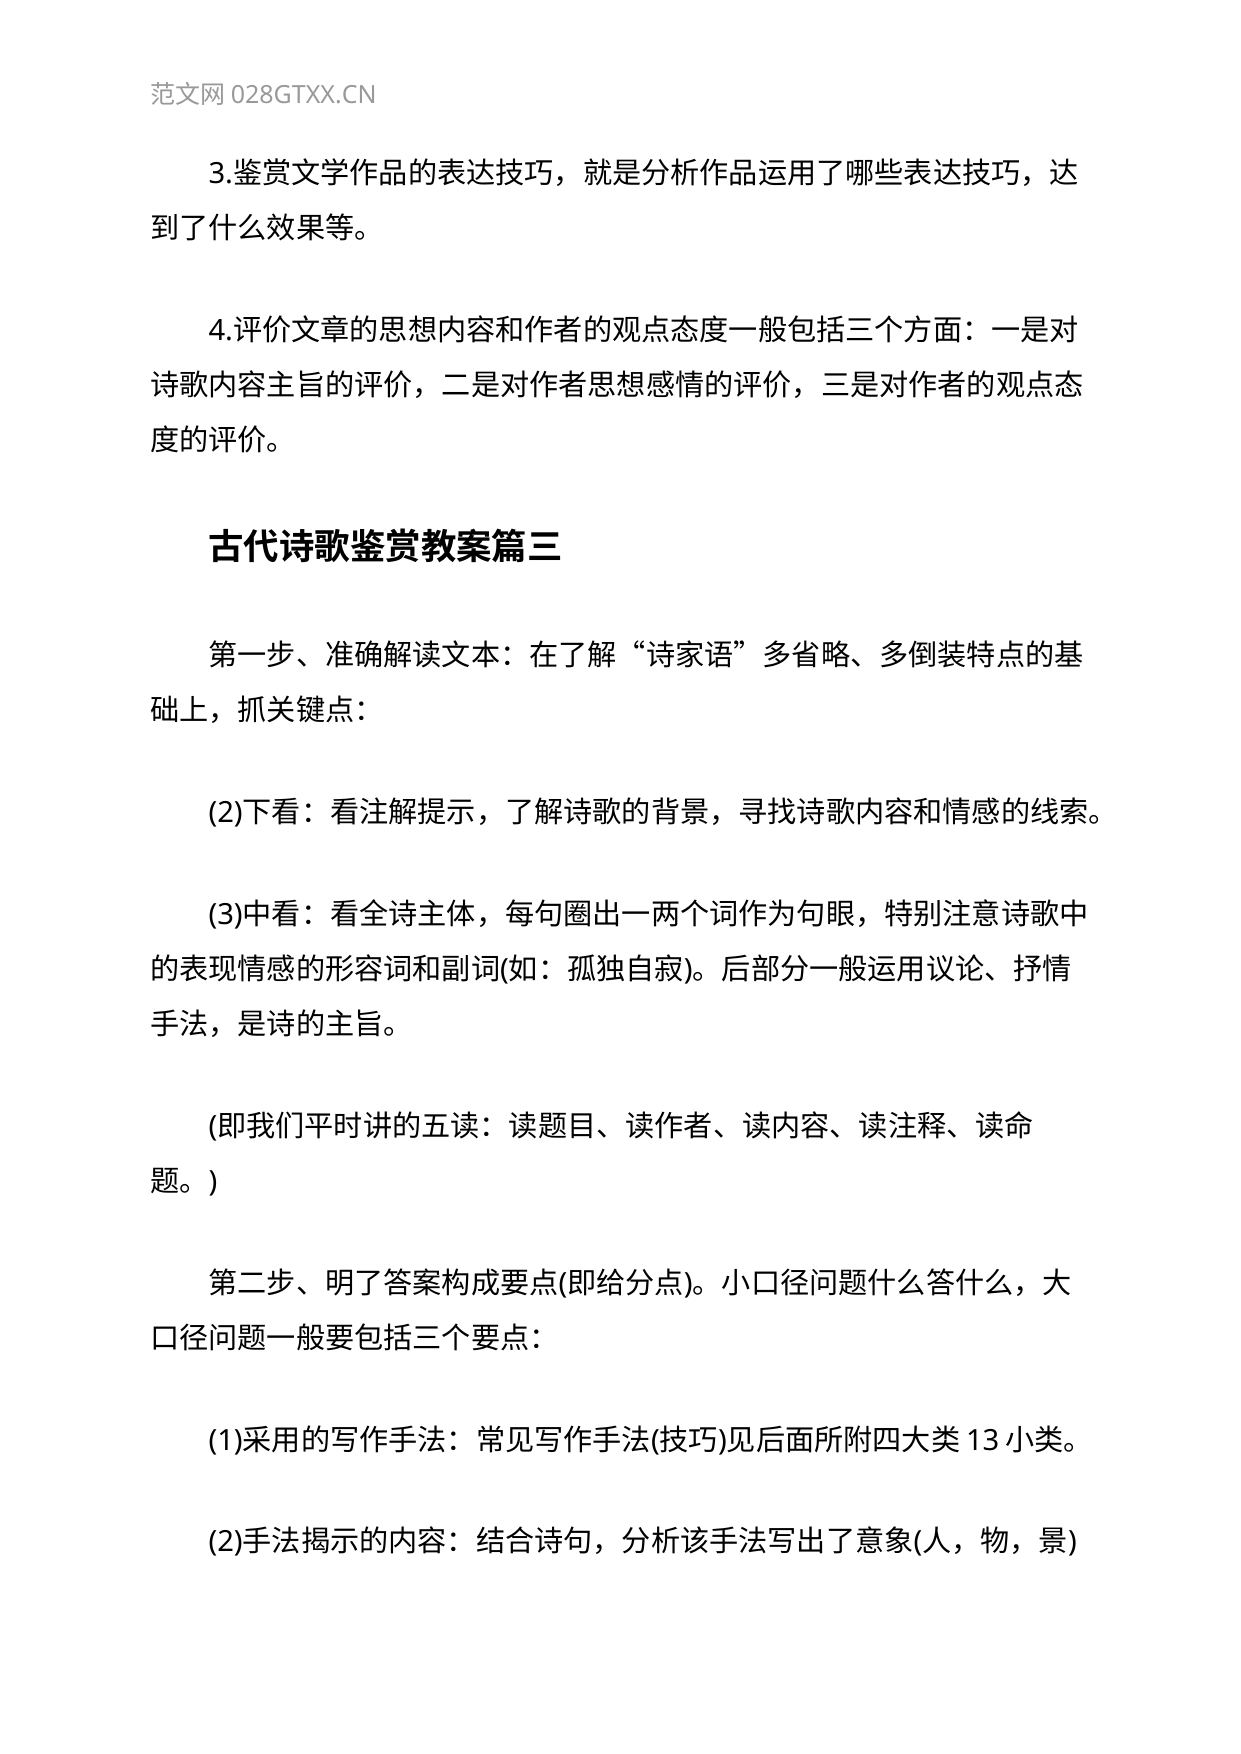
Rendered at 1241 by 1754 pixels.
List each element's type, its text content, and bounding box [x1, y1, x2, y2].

text (即我们平时讲的五读：读题目、读作者、读内容、读注释、读命题。) [150, 1102, 1090, 1200]
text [150, 1518, 1090, 1560]
text (2)下看：看注解提示，了解诗歌的背景，寻找诗歌内容和情感的线索。 [150, 788, 1090, 831]
text (3)中看：看全诗主体，每句圈出一两个词作为句眼，特别注意诗歌中的表现情感的形容词和副词(如：孤独自寂)。后部分一般运用议论、抒情手法，是诗的主旨。 [150, 891, 1090, 1043]
text 第一步、准确解读文本：在了解“诗家语”多省略、多倒装特点的基础上，抓关键点： [150, 632, 1090, 729]
text 古代诗歌鉴赏教案篇三 [150, 518, 1090, 570]
text 第二步、明了答案构成要点(即给分点)。小口径问题什么答什么，大口径问题一般要包括三个要点： [150, 1259, 1090, 1357]
text (1)采用的写作手法：常见写作手法(技巧)见后面所附四大类13小类。 [150, 1416, 1090, 1458]
text 4.评价文章的思想内容和作者的观点态度一般包括三个方面：一是对诗歌内容主旨的评价，二是对作者思想感情的评价，三是对作者的观点态度的评价。 [150, 307, 1090, 459]
text 3.鉴赏文学作品的表达技巧，就是分析作品运用了哪些表达技巧，达到了什么效果等。 [150, 150, 1090, 247]
